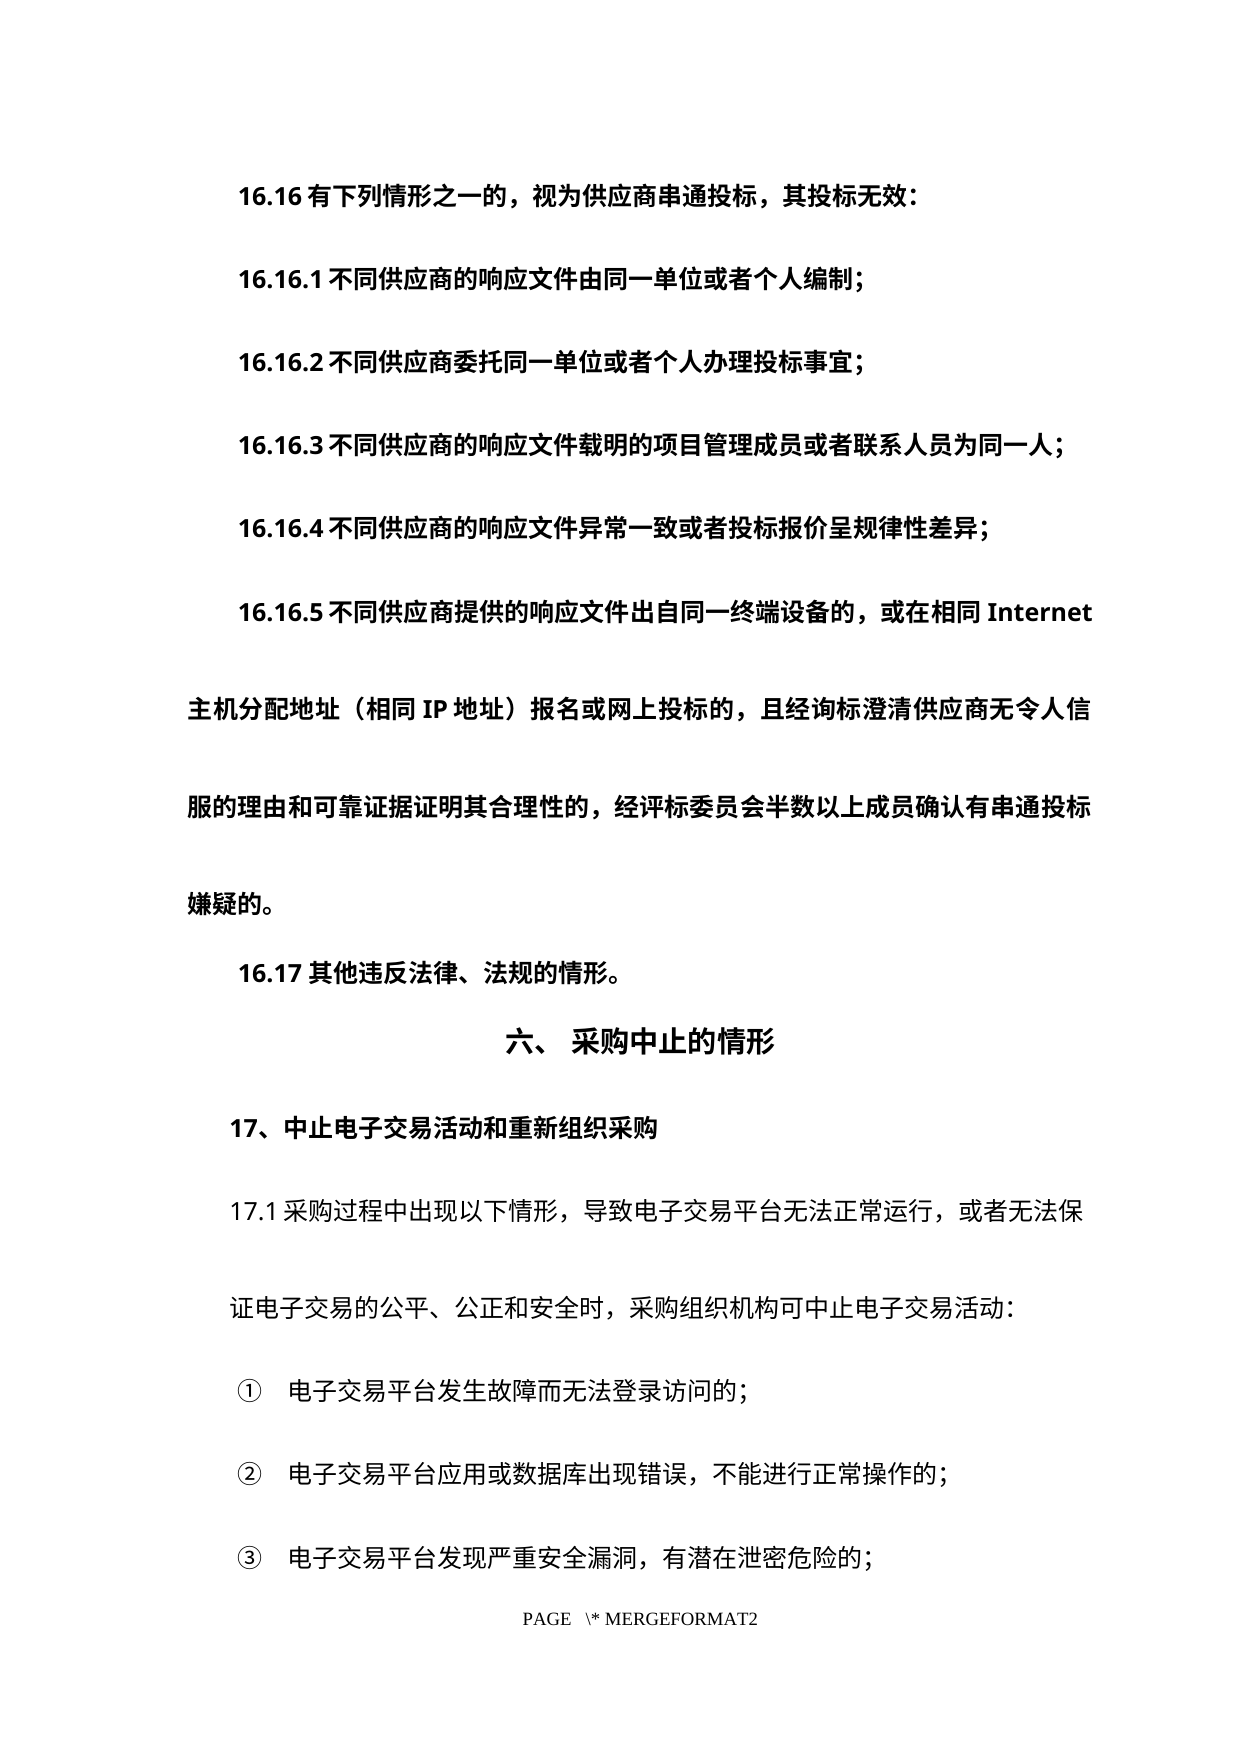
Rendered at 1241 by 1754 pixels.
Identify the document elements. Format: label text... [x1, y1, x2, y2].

text 17、中止电子交易活动和重新组织采购 [229, 1094, 1093, 1159]
text 16.16有下列情形之一的，视为供应商串通投标，其投标无效： [187, 162, 1093, 227]
text 16.16.5不同供应商提供的响应文件出自同一终端设备的，或在相同Internet主机分配地址（相同IP地址）报名或网上投标的，且经询标澄清供应商无令人信服的理由和可靠证据证明其合理性的，经评标委员会半数以上成员确认有串通投标嫌疑的。 [187, 578, 1093, 935]
text 16.16.4不同供应商的响应文件异常一致或者投标报价呈规律性差异； [187, 494, 1093, 559]
text 16.16.2不同供应商委托同一单位或者个人办理投标事宜； [187, 328, 1093, 393]
list 电子交易平台发现严重安全漏洞，有潜在泄密危险的； [187, 1524, 1093, 1589]
text 17.1采购过程中出现以下情形，导致电子交易平台无法正常运行，或者无法保证电子交易的公平、公正和安全时，采购组织机构可中止电子交易活动： [229, 1177, 1093, 1339]
text 16.17 其他违反法律、法规的情形。 [187, 953, 1093, 989]
subtitle 采购中止的情形 [187, 1008, 1093, 1073]
text 16.16.3不同供应商的响应文件载明的项目管理成员或者联系人员为同一人； [187, 411, 1093, 476]
list 电子交易平台应用或数据库出现错误，不能进行正常操作的； [187, 1441, 1093, 1506]
list 电子交易平台发生故障而无法登录访问的； [187, 1357, 1093, 1422]
text 16.16.1不同供应商的响应文件由同一单位或者个人编制； [187, 245, 1093, 310]
